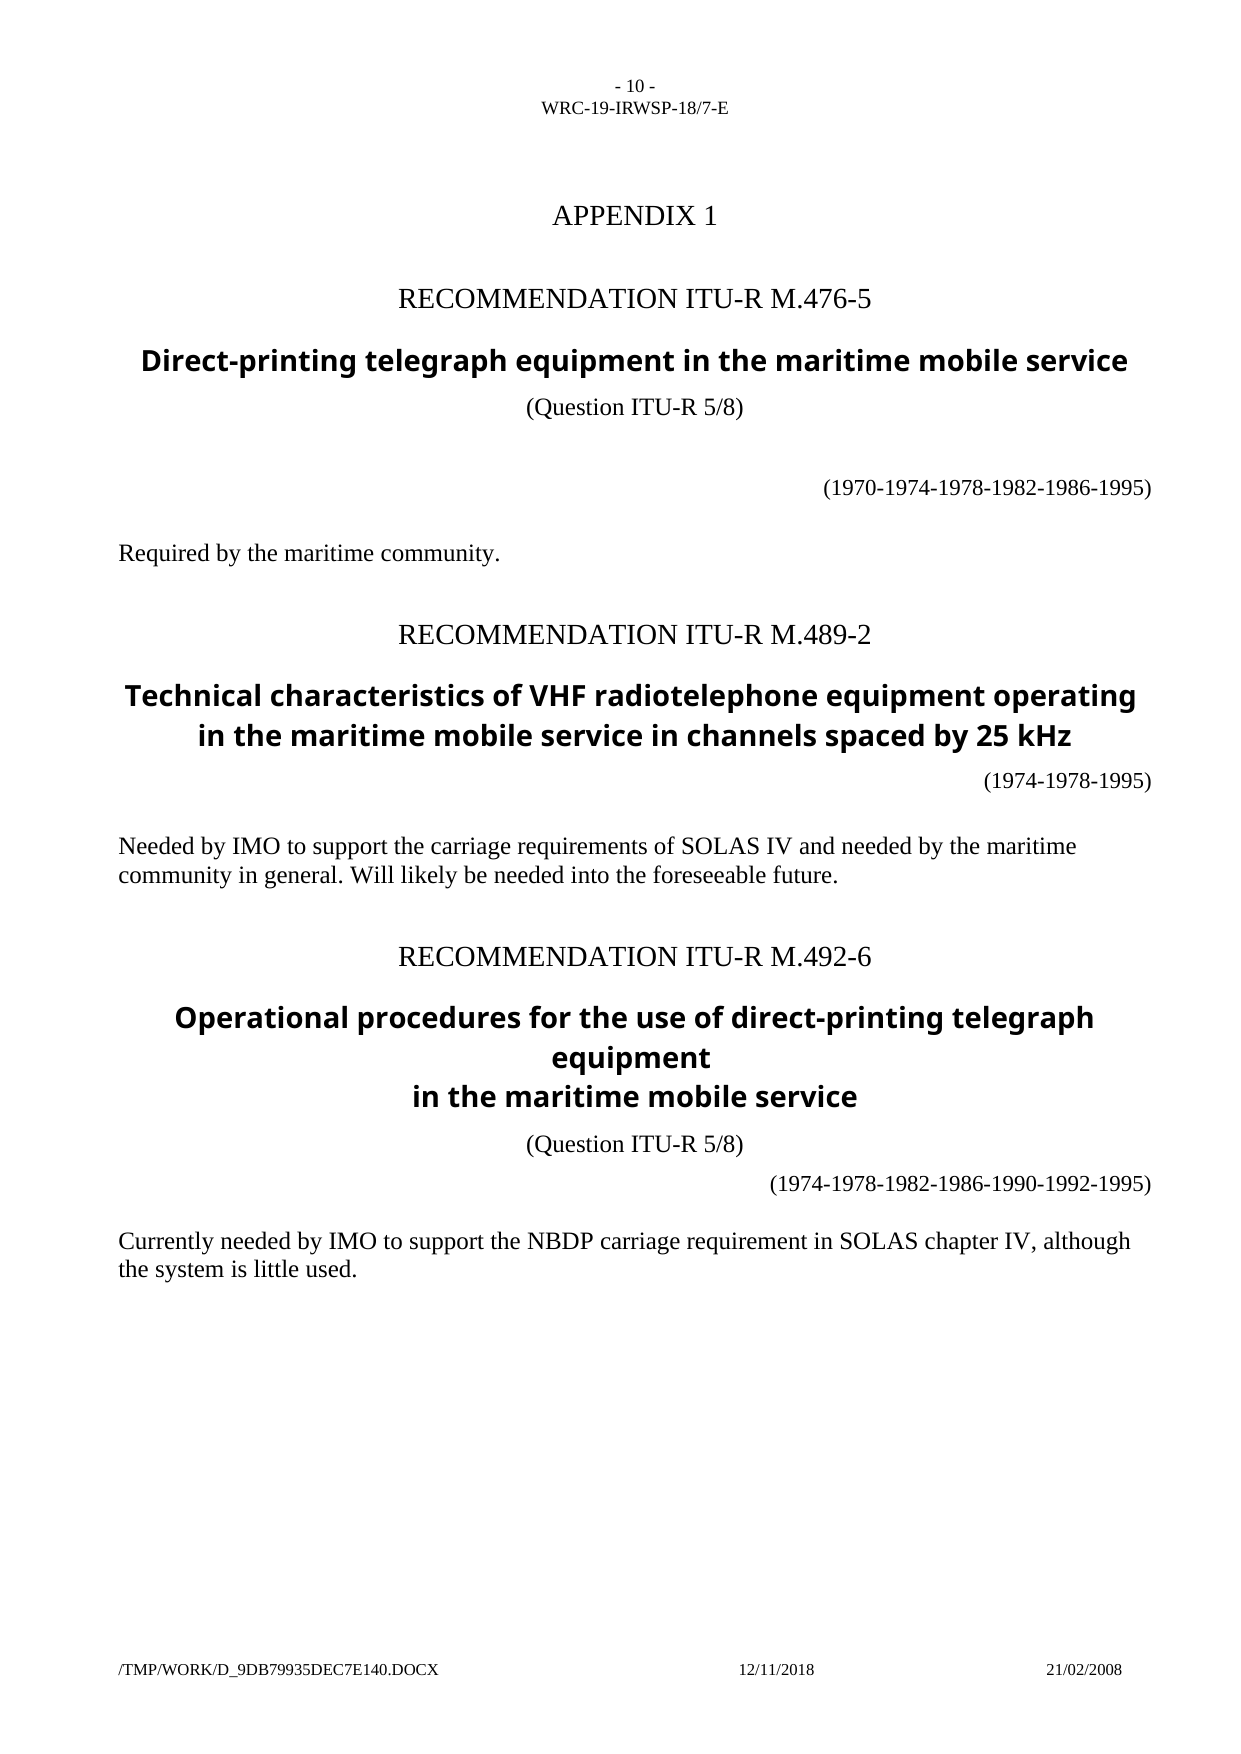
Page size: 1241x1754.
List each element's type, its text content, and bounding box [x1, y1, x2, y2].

title Technical characteristics of VHF radiotelephone equipment operating in the maritime mobile service in channels spaced by 25 kHz [118, 676, 1151, 755]
text RECOMMENDATION ITU-R M.489-2 [118, 617, 1151, 651]
title Direct-printing telegraph equipment in the maritime mobile service [118, 340, 1151, 379]
title Operational procedures for the use of direct-printing telegraph equipment in the maritime mobile service [118, 997, 1151, 1116]
text RECOMMENDATION ITU-R M.476-5 [118, 281, 1151, 315]
title Required by the maritime community. [118, 538, 1151, 567]
title Currently needed by IMO to support the NBDP carriage requirement in SOLAS chapter IV, although the system is little used. [118, 1226, 1151, 1283]
title Needed by IMO to support the carriage requirements of SOLAS IV and needed by the maritime community in general. Will likely be needed into the foreseeable future. [118, 831, 1151, 889]
text RECOMMENDATION ITU-R M.492-6 [118, 939, 1151, 972]
text APPENDIX 1 [118, 198, 1151, 231]
text (Question ITU-R 5/8) [118, 1129, 1151, 1158]
text (Question ITU-R 5/8) [118, 392, 1151, 421]
text (1974-1978-1982-1986-1990-1992-1995) [118, 1170, 1151, 1197]
text (1974-1978-1995) [118, 767, 1151, 794]
text (1970-1974-1978-1982-1986-1995) [118, 474, 1151, 501]
